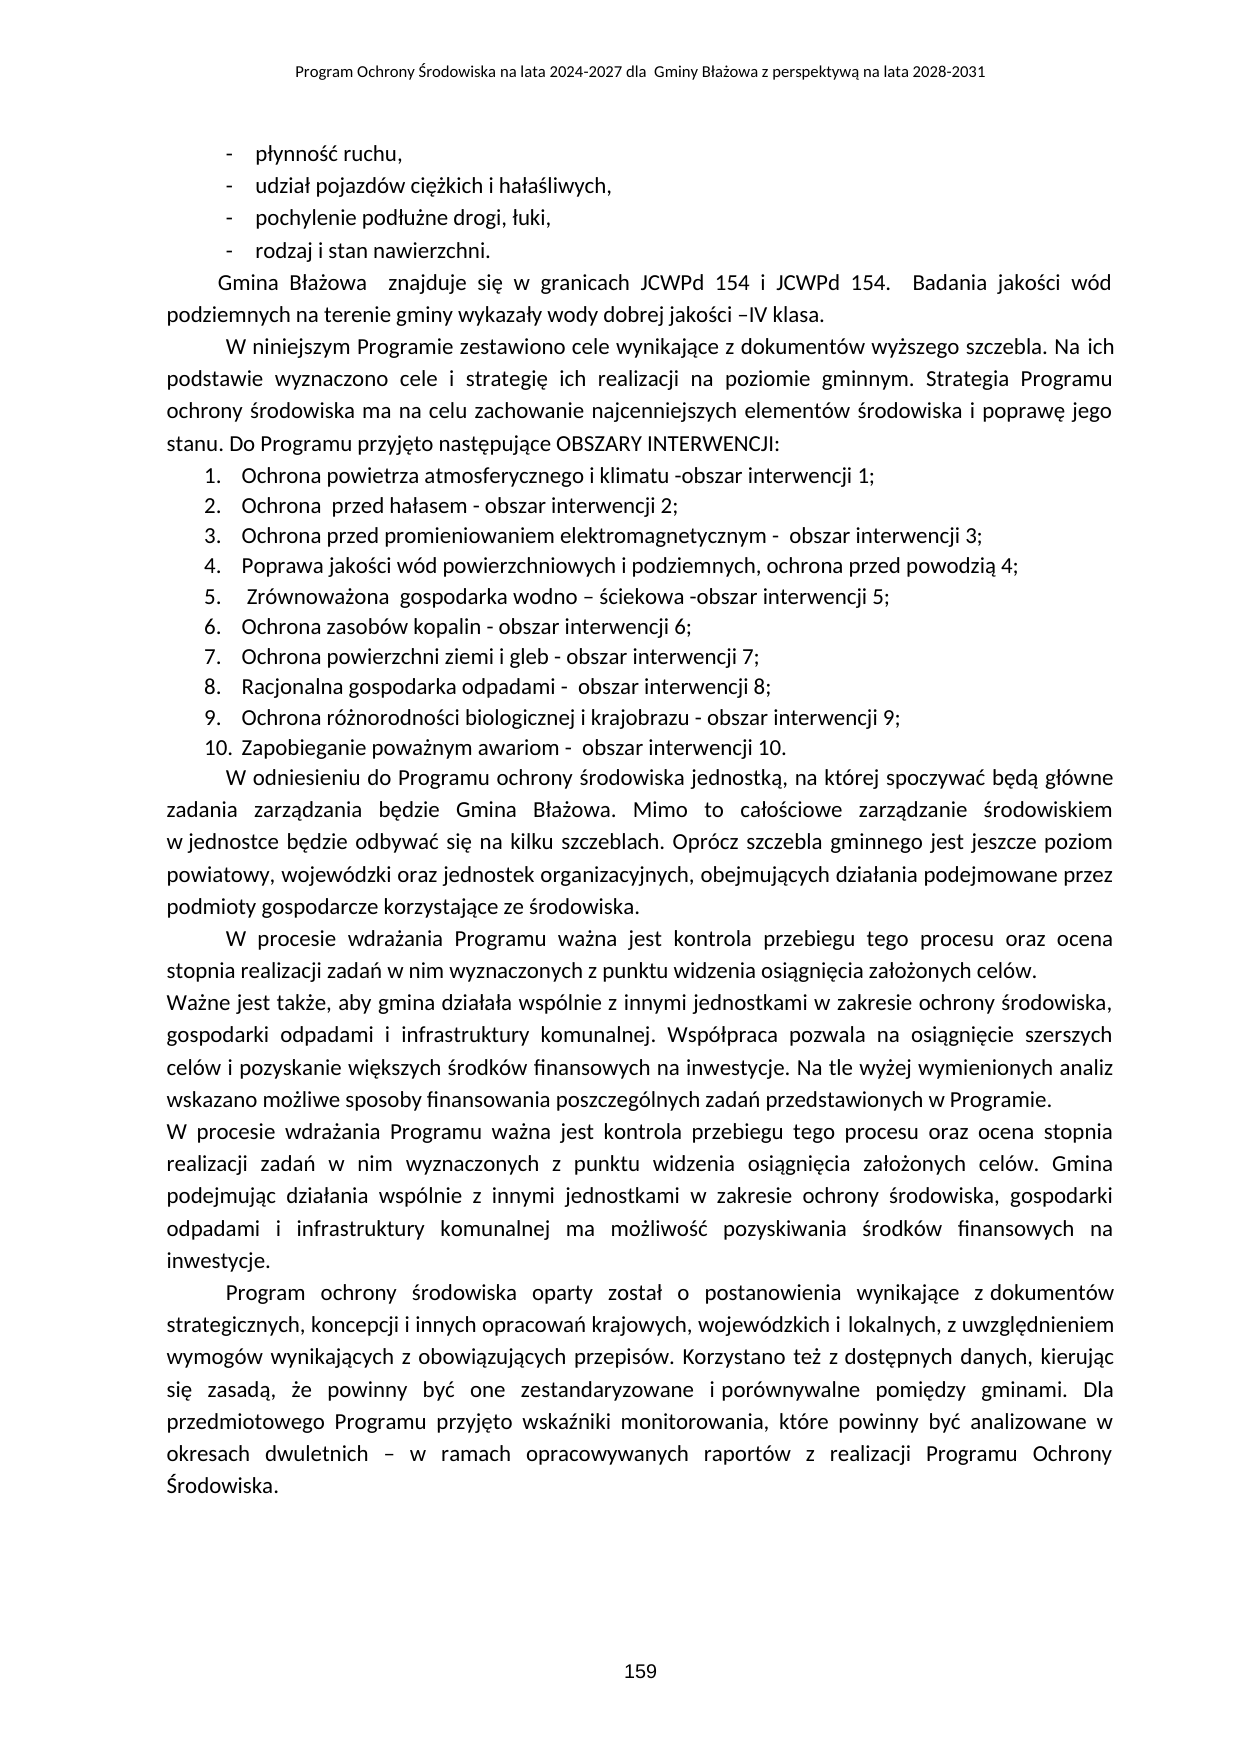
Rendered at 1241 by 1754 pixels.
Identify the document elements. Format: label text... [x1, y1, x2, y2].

text Program ochrony środowiska oparty został o postanowienia wynikające z dokumentów strategicznych, koncepcji i innych opracowań krajowych, wojewódzkich i lokalnych, z uwzględnieniem wymogów wynikających z obowiązujących przepisów. Korzystano też z dostępnych danych, kierując się zasadą, że powinny być one zestandaryzowane i porównywalne pomiędzy gminami. Dla przedmiotowego Programu przyjęto wskaźniki monitorowania, które powinny być analizowane w okresach dwuletnich – w ramach opracowywanych raportów z realizacji Programu Ochrony Środowiska. [166, 1278, 1114, 1499]
text W niniejszym Programie zestawiono cele wynikające z dokumentów wyższego szczebla. Na ich podstawie wyznaczono cele i strategię ich realizacji na poziomie gminnym. Strategia Programu ochrony środowiska ma na celu zachowanie najcenniejszych elementów środowiska i poprawę jego stanu. Do Programu przyjęto następujące OBSZARY INTERWENCJI: [166, 332, 1114, 457]
list Ochrona zasobów kopalin - obszar interwencji 6; [204, 612, 1114, 640]
text W procesie wdrażania Programu ważna jest kontrola przebiegu tego procesu oraz ocena stopnia realizacji zadań w nim wyznaczonych z punktu widzenia osiągnięcia założonych celów. [166, 924, 1114, 984]
list rodzaj i stan nawierzchni. [226, 236, 1114, 264]
list Ochrona różnorodności biologicznej i krajobrazu - obszar interwencji 9; [204, 703, 1114, 731]
list Ochrona powierzchni ziemi i gleb - obszar interwencji 7; [204, 642, 1114, 670]
list Racjonalna gospodarka odpadami - obszar interwencji 8; [204, 672, 1114, 701]
list udział pojazdów ciężkich i hałaśliwych, [226, 171, 1114, 199]
list Poprawa jakości wód powierzchniowych i podziemnych, ochrona przed powodzią 4; [204, 552, 1114, 580]
text W odniesieniu do Programu ochrony środowiska jednostką, na której spoczywać będą główne zadania zarządzania będzie Gmina Błażowa. Mimo to całościowe zarządzanie środowiskiem w jednostce będzie odbywać się na kilku szczeblach. Oprócz szczebla gminnego jest jeszcze poziom powiatowy, wojewódzki oraz jednostek organizacyjnych, obejmujących działania podejmowane przez podmioty gospodarcze korzystające ze środowiska. [166, 763, 1114, 920]
list pochylenie podłużne drogi, łuki, [226, 203, 1114, 232]
text Ważne jest także, aby gmina działała wspólnie z innymi jednostkami w zakresie ochrony środowiska, gospodarki odpadami i infrastruktury komunalnej. Współpraca pozwala na osiągnięcie szerszych celów i pozyskanie większych środków finansowych na inwestycje. Na tle wyżej wymienionych analiz wskazano możliwe sposoby finansowania poszczególnych zadań przedstawionych w Programie. [166, 988, 1114, 1113]
list Ochrona przed promieniowaniem elektromagnetycznym - obszar interwencji 3; [204, 521, 1114, 549]
text Gmina Błażowa znajduje się w granicach JCWPd 154 i JCWPd 154. Badania jakości wód podziemnych na terenie gminy wykazały wody dobrej jakości –IV klasa. [166, 268, 1114, 328]
list Ochrona powietrza atmosferycznego i klimatu -obszar interwencji 1; [204, 461, 1114, 489]
list Ochrona przed hałasem - obszar interwencji 2; [204, 491, 1114, 519]
text W procesie wdrażania Programu ważna jest kontrola przebiegu tego procesu oraz ocena stopnia realizacji zadań w nim wyznaczonych z punktu widzenia osiągnięcia założonych celów. Gmina podejmując działania wspólnie z innymi jednostkami w zakresie ochrony środowiska, gospodarki odpadami i infrastruktury komunalnej ma możliwość pozyskiwania środków finansowych na inwestycje. [166, 1117, 1114, 1274]
list płynność ruchu, [226, 139, 1114, 167]
list Zrównoważona gospodarka wodno – ściekowa -obszar interwencji 5; [204, 582, 1114, 610]
list Zapobieganie poważnym awariom - obszar interwencji 10. [204, 733, 1114, 761]
